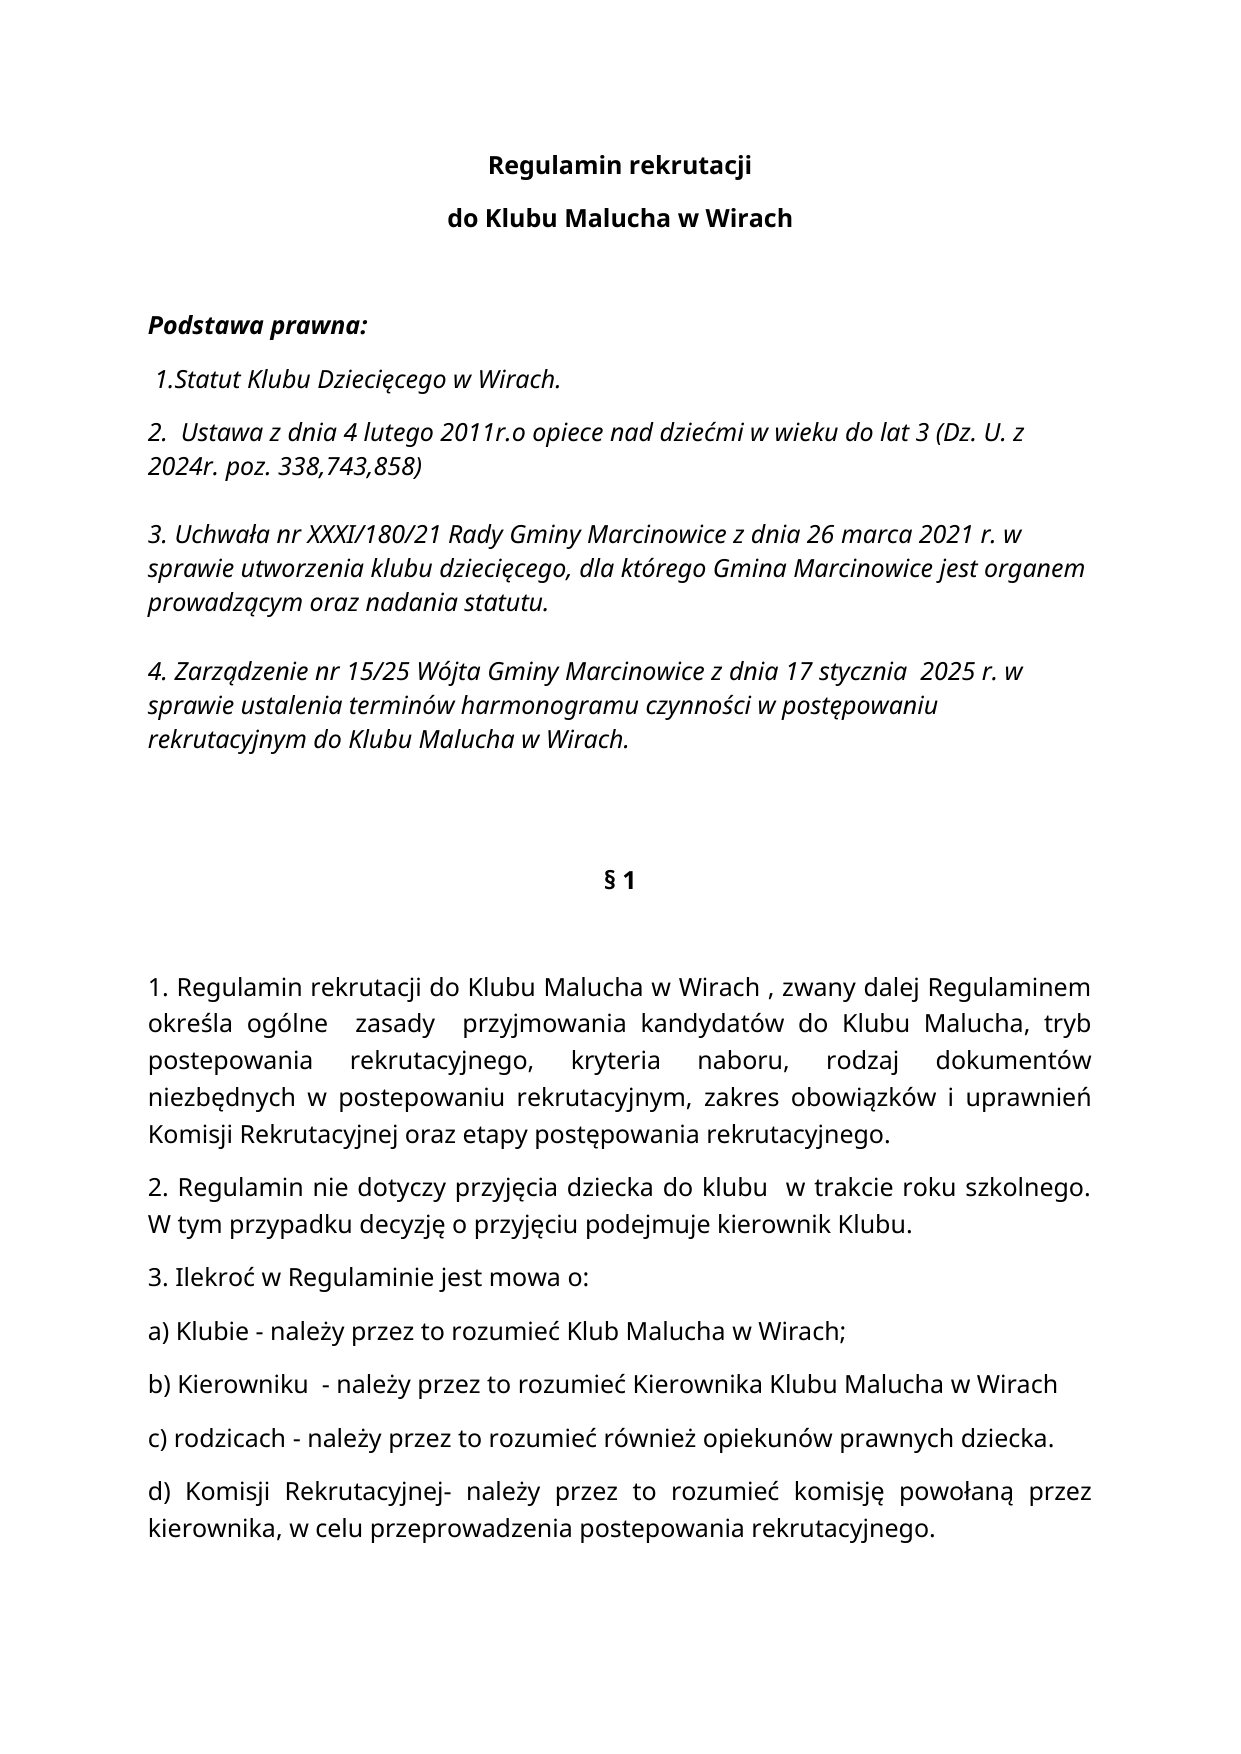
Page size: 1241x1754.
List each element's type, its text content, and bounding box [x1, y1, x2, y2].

text Podstawa prawna: [148, 308, 1093, 342]
text Regulamin rekrutacji [148, 148, 1093, 182]
text 2. Regulamin nie dotyczy przyjęcia dziecka do klubu w trakcie roku szkolnego. W tym przypadku decyzję o przyjęciu podejmuje kierownik Klubu. [148, 1170, 1093, 1241]
text do Klubu Malucha w Wirach [148, 201, 1093, 235]
text 4. Zarządzenie nr 15/25 Wójta Gminy Marcinowice z dnia 17 stycznia 2025 r. w sprawie ustalenia terminów harmonogramu czynności w postępowaniu rekrutacyjnym do Klubu Malucha w Wirach. [148, 653, 1093, 755]
text § 1 [148, 862, 1093, 896]
text d) Komisji Rekrutacyjnej- należy przez to rozumieć komisję powołaną przez kierownika, w celu przeprowadzenia postepowania rekrutacyjnego. [148, 1474, 1093, 1544]
text c) rodzicach - należy przez to rozumieć również opiekunów prawnych dziecka. [148, 1420, 1093, 1454]
text 2. Ustawa z dnia 4 lutego 2011r.o opiece nad dziećmi w wieku do lat 3 (Dz. U. z 2024r. poz. 338,743,858) [148, 415, 1093, 483]
text b) Kierowniku - należy przez to rozumieć Kierownika Klubu Malucha w Wirach [148, 1367, 1093, 1401]
text 3. Uchwała nr XXXI/180/21 Rady Gminy Marcinowice z dnia 26 marca 2021 r. w sprawie utworzenia klubu dziecięcego, dla którego Gmina Marcinowice jest organem prowadzącym oraz nadania statutu. [148, 517, 1093, 619]
text 3. Ilekroć w Regulaminie jest mowa o: [148, 1260, 1093, 1294]
text 1. Regulamin rekrutacji do Klubu Malucha w Wirach , zwany dalej Regulaminem określa ogólne zasady przyjmowania kandydatów do Klubu Malucha, tryb postepowania rekrutacyjnego, kryteria naboru, rodzaj dokumentów niezbędnych w postepowaniu rekrutacyjnym, zakres obowiązków i uprawnień Komisji Rekrutacyjnej oraz etapy postępowania rekrutacyjnego. [148, 969, 1093, 1150]
text 1.Statut Klubu Dziecięcego w Wirach. [148, 361, 1093, 395]
text a) Klubie - należy przez to rozumieć Klub Malucha w Wirach; [148, 1313, 1093, 1347]
